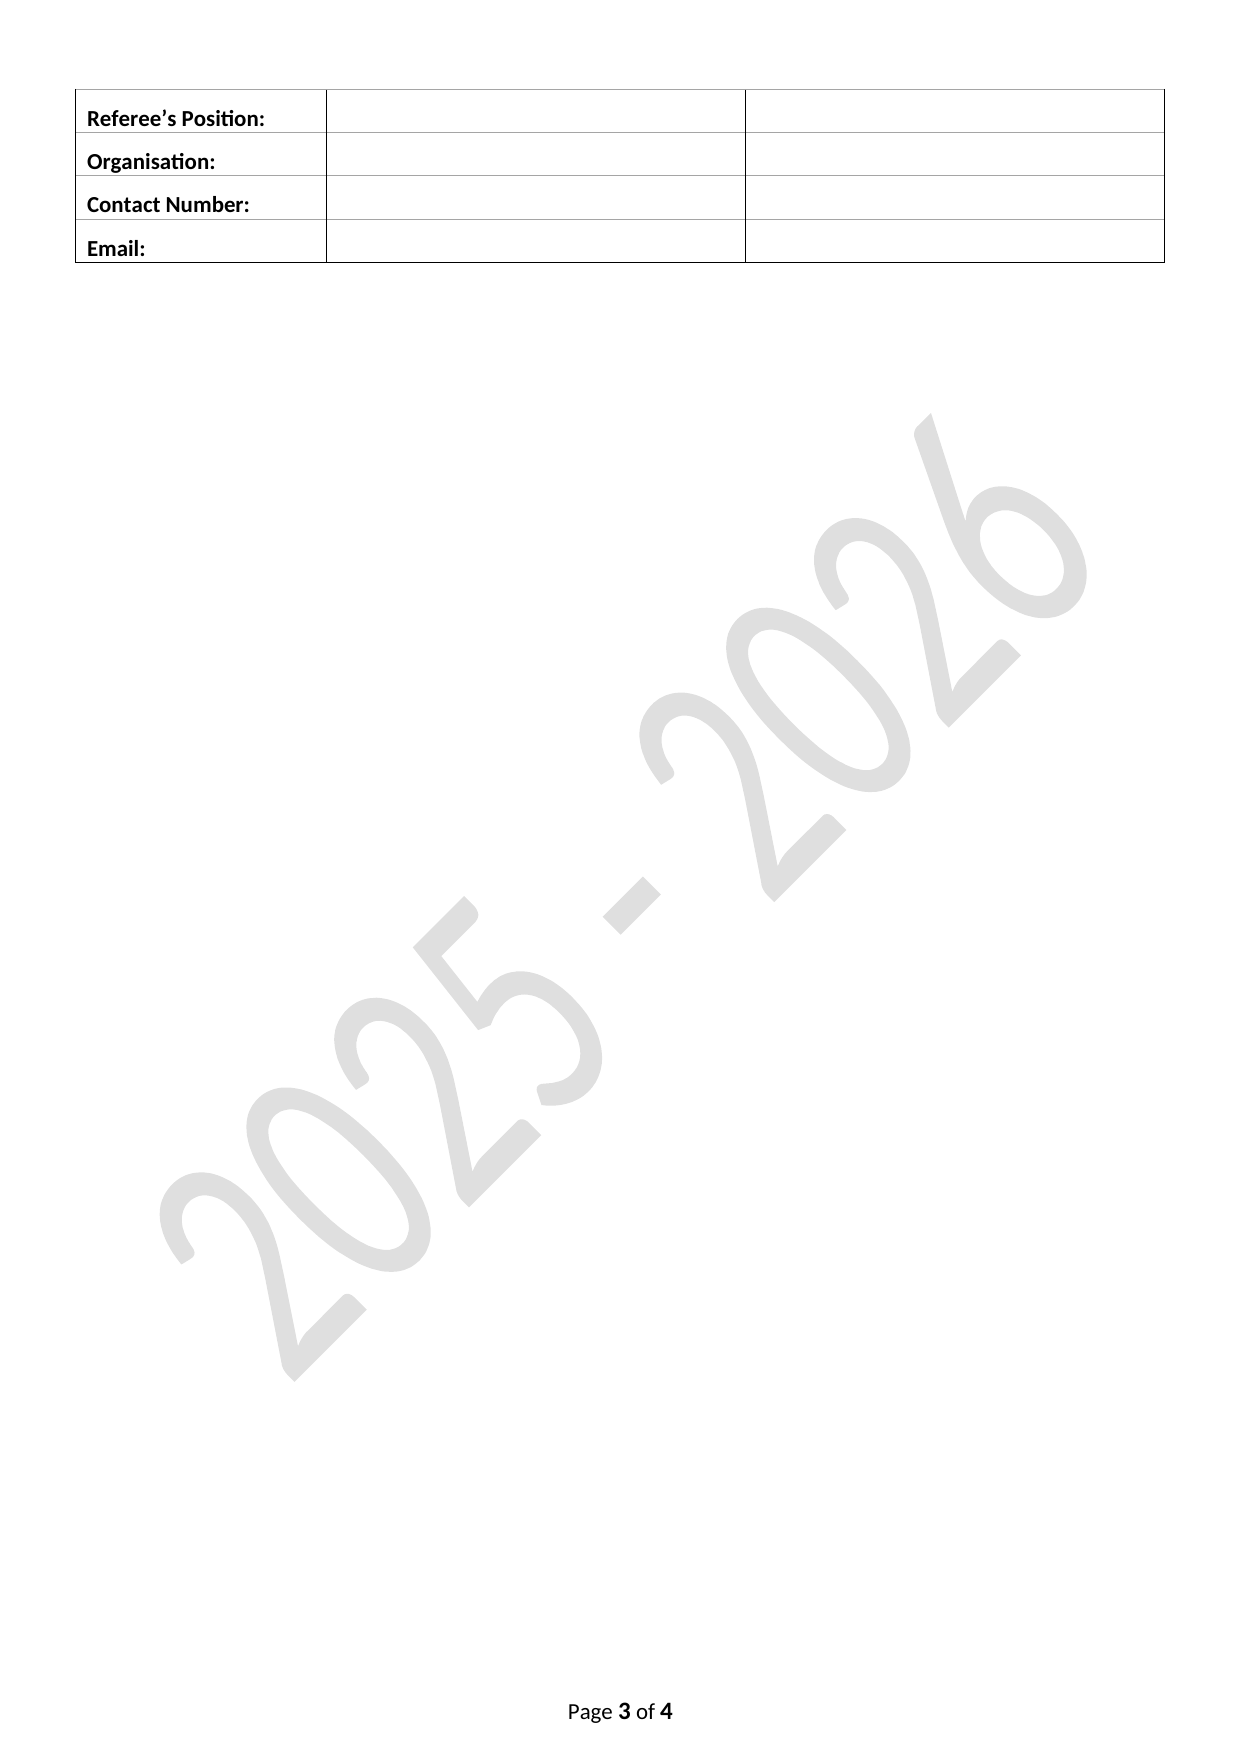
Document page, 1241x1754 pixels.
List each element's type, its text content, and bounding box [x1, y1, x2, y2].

table_cell [746, 176, 1164, 218]
table_cell Contact Number: [76, 176, 326, 218]
table_cell [746, 90, 1164, 132]
table_cell [327, 133, 745, 175]
table_cell [327, 176, 745, 218]
table_cell [327, 90, 745, 132]
table_cell Referee’s Position: [76, 90, 326, 132]
table_cell [746, 220, 1164, 262]
table_cell [327, 220, 745, 262]
table_cell Organisation: [76, 133, 326, 175]
table_cell [746, 133, 1164, 175]
table_cell Email: [76, 220, 326, 262]
